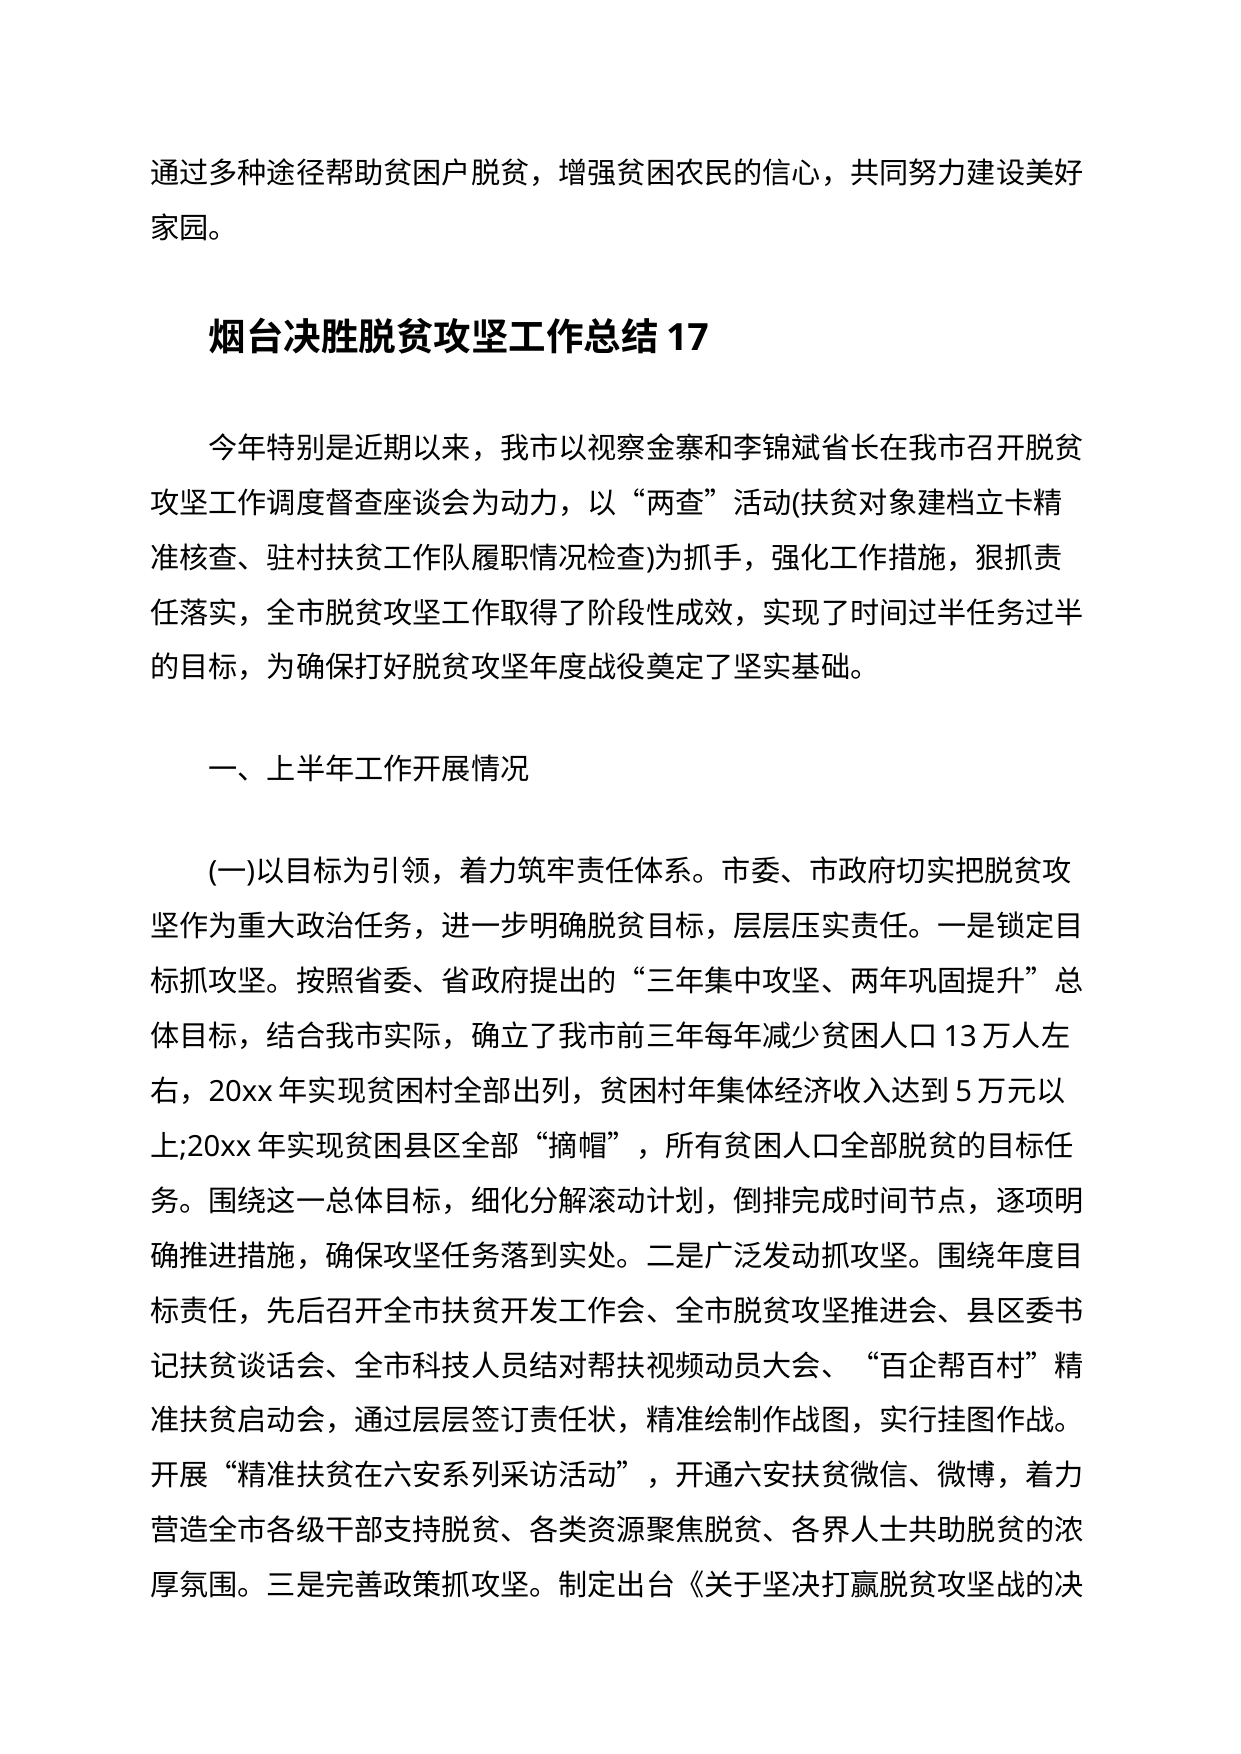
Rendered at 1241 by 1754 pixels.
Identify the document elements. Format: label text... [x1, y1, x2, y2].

text 烟台决胜脱贫攻坚工作总结17 [150, 307, 1090, 361]
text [150, 848, 1090, 1604]
text 今年特别是近期以来，我市以视察金寨和李锦斌省长在我市召开脱贫攻坚工作调度督查座谈会为动力，以“两查”活动(扶贫对象建档立卡精准核查、驻村扶贫工作队履职情况检查)为抓手，强化工作措施，狠抓责任落实，全市脱贫攻坚工作取得了阶段性成效，实现了时间过半任务过半的目标，为确保打好脱贫攻坚年度战役奠定了坚实基础。 [150, 424, 1090, 686]
text 一、上半年工作开展情况 [150, 746, 1090, 788]
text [150, 150, 1090, 247]
